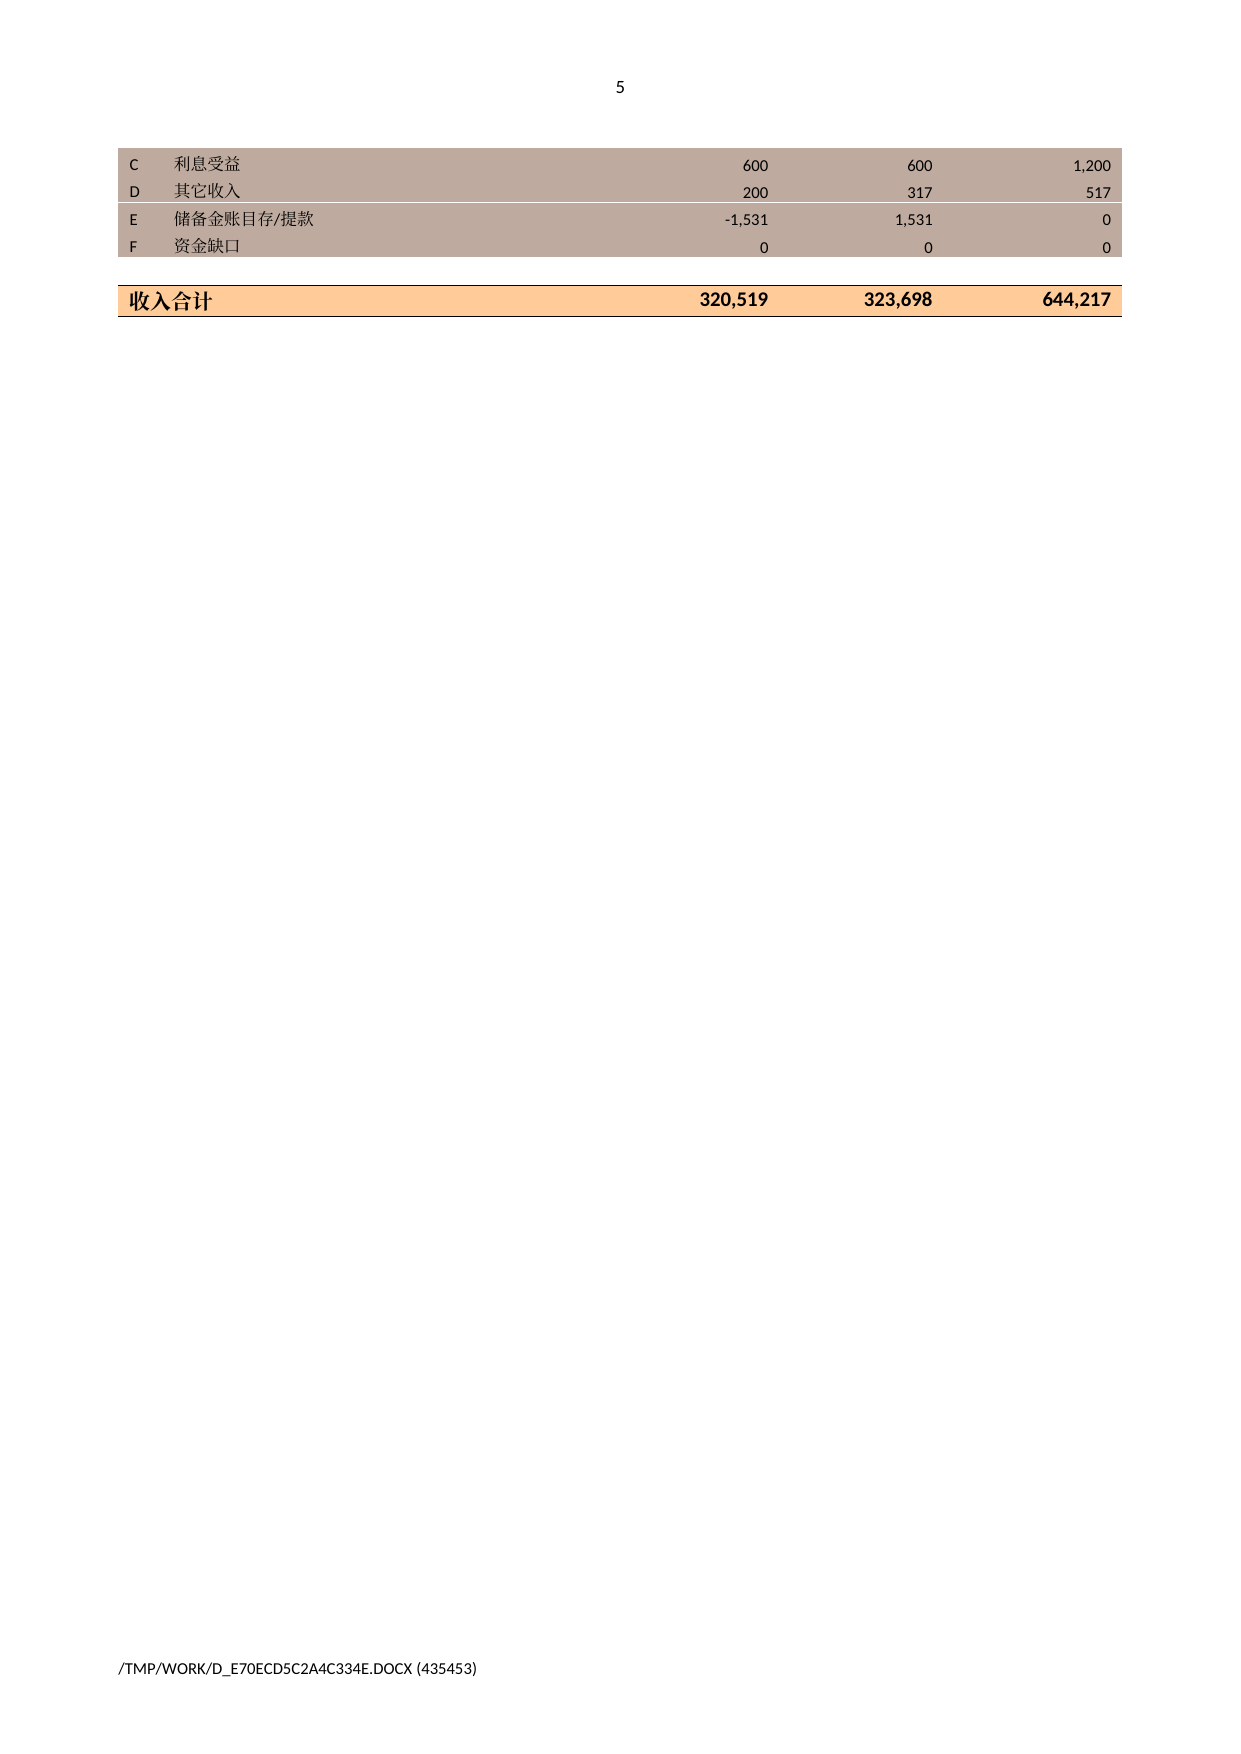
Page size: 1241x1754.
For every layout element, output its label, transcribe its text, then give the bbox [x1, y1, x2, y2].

table_cell -1,531 [615, 203, 779, 230]
table_cell 收入合计 [118, 286, 615, 316]
table_cell 644,217 [944, 286, 1122, 316]
table_cell 323,698 [779, 286, 944, 316]
table_cell 517 [944, 175, 1122, 202]
table_cell 1,200 [944, 148, 1122, 175]
table_cell 600 [779, 148, 944, 175]
table_cell 0 [615, 230, 779, 257]
table_cell 317 [779, 175, 944, 202]
table_cell C 利息受益 [118, 148, 615, 175]
table_cell 320,519 [615, 286, 779, 316]
table_cell 0 [944, 230, 1122, 257]
table_cell [615, 257, 779, 285]
table_cell 600 [615, 148, 779, 175]
table_cell 200 [615, 175, 779, 202]
table_cell [118, 257, 615, 285]
table_cell D 其它收入 [118, 175, 615, 202]
table_cell [944, 257, 1122, 285]
table_cell 0 [779, 230, 944, 257]
table_cell F 资金缺口 [118, 230, 615, 257]
table_cell [779, 257, 944, 285]
table_cell 0 [944, 203, 1122, 230]
table_cell E 储备金账目存/提款 [118, 203, 615, 230]
table_cell 1,531 [779, 203, 944, 230]
